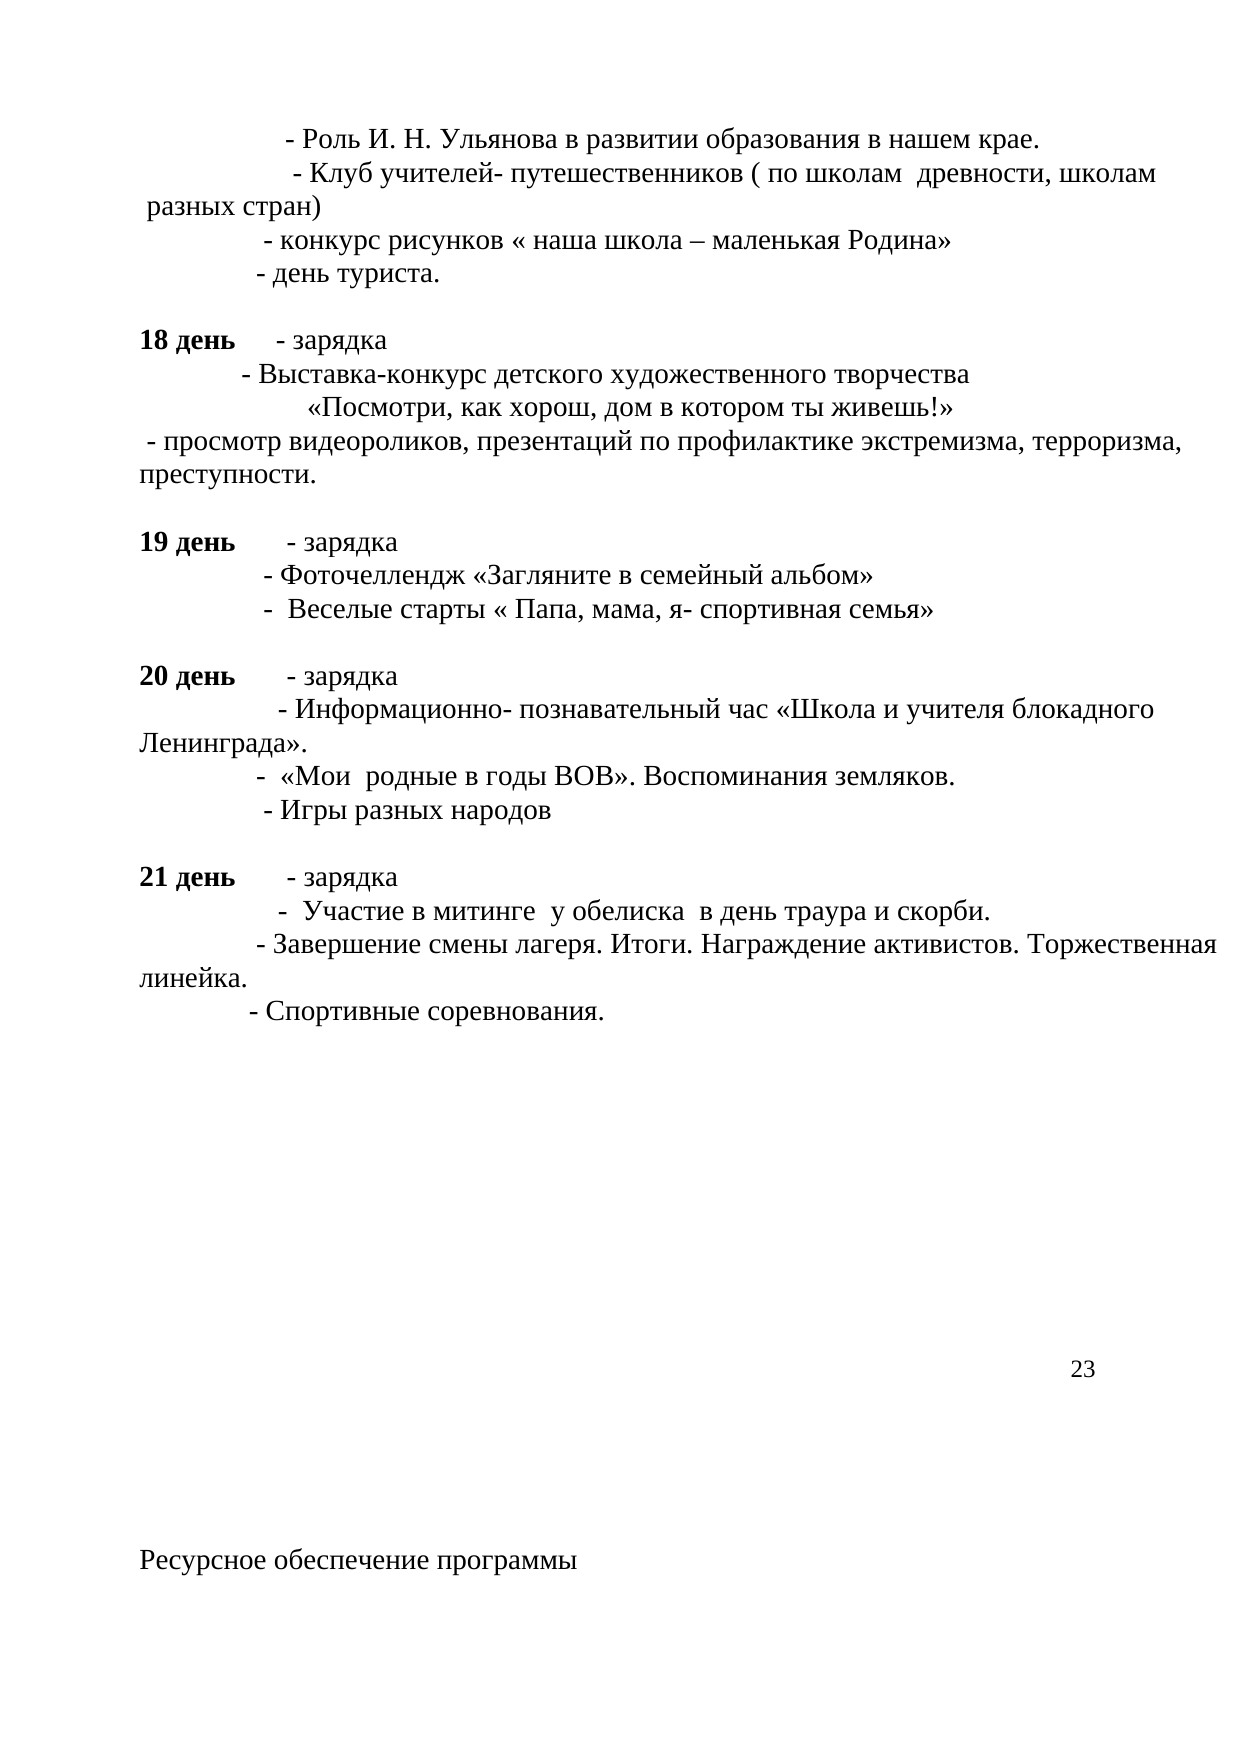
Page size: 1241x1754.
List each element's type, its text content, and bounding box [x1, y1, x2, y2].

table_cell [136, 1539, 1240, 1613]
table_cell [136, 118, 1240, 1030]
table_cell 23 [136, 1030, 1240, 1539]
